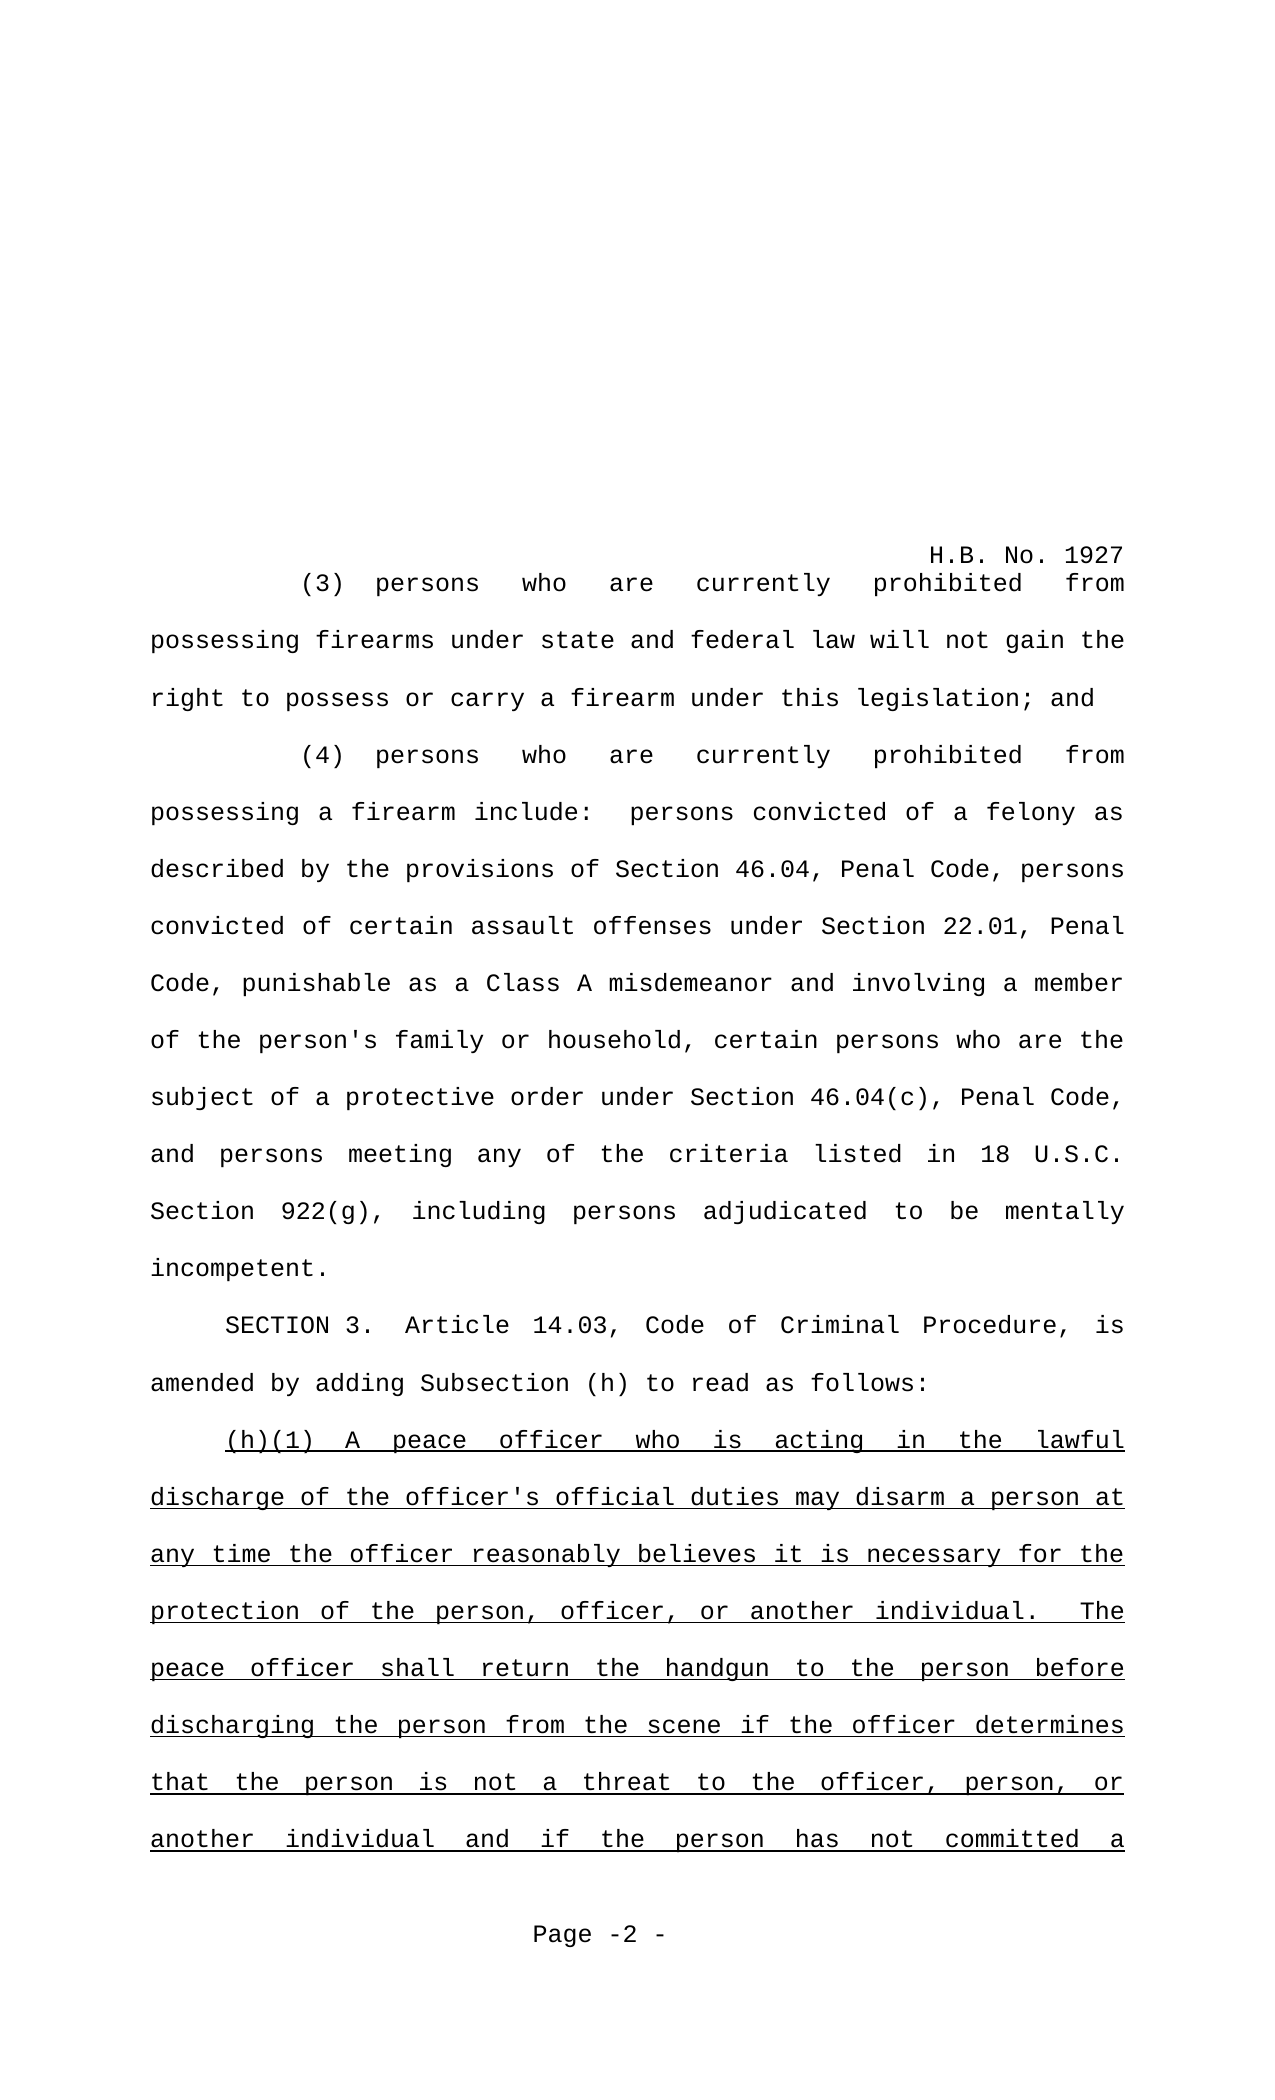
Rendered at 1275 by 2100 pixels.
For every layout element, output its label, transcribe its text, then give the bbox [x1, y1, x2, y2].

text (3) persons who are currently prohibited from possessing firearms under state and federal law will not gain the right to possess or carry a firearm under this legislation; and [150, 571, 1125, 713]
text SECTION 3. Article 14.03, Code of Criminal Procedure, is amended by adding Subsection (h) to read as follows: [150, 1313, 1125, 1398]
text (4) persons who are currently prohibited from possessing a firearm include: persons convicted of a felony as described by the provisions of Section 46.04, Penal Code, persons convicted of certain assault offenses under Section 22.01, Penal Code, punishable as a Class A misdemeanor and involving a member of the person's family or household, certain persons who are the subject of a protective order under Section 46.04(c), Penal Code, and persons meeting any of the criteria listed in 18 U.S.C. Section 922(g), including persons adjudicated to be mentally incompetent. [150, 742, 1125, 1284]
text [150, 1737, 1125, 1850]
